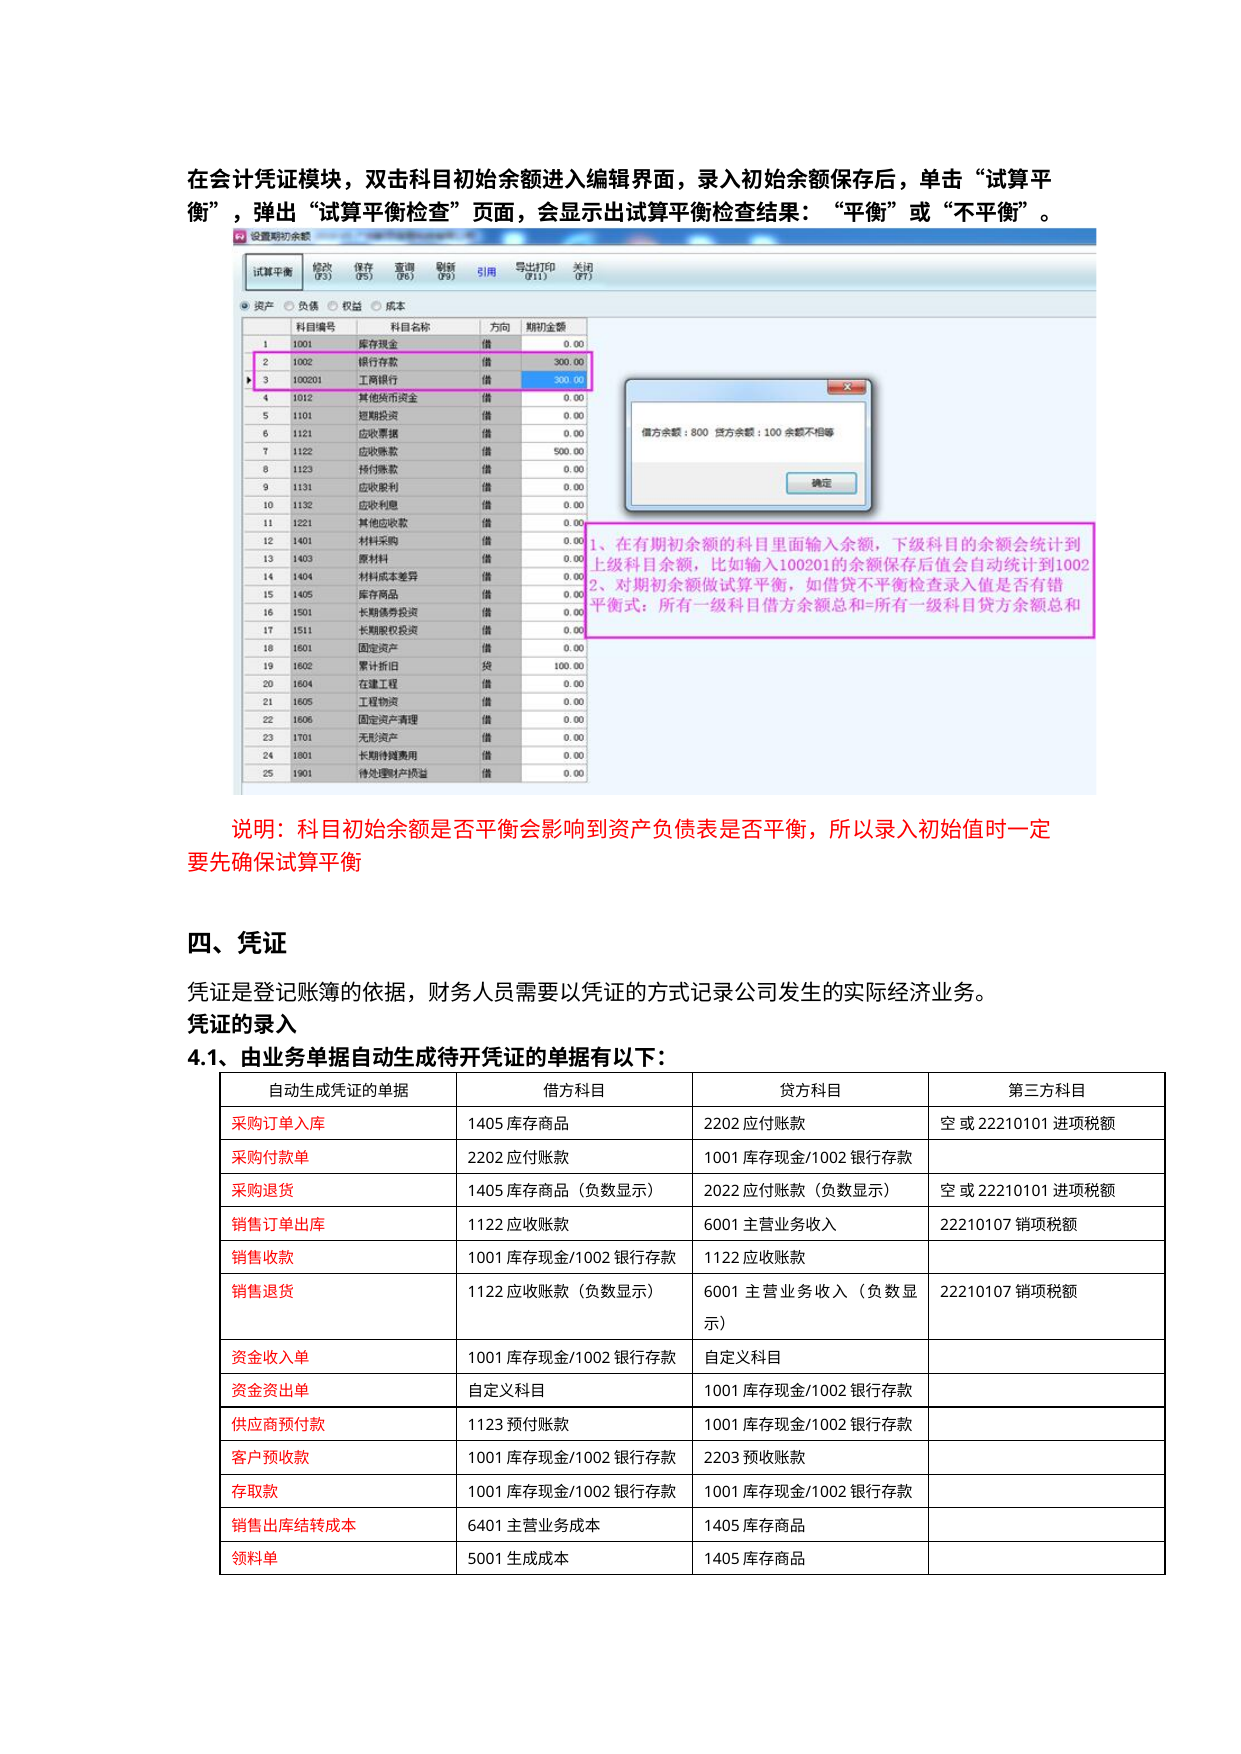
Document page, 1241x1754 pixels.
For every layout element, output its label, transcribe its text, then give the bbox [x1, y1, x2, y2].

table_cell 1001库存现金/1002银行存款 [693, 1140, 928, 1173]
table_cell 1001库存现金/1002银行存款 [457, 1340, 692, 1373]
table_cell 销售订单出库 [221, 1207, 456, 1240]
table_cell 空 或22210101进项税额 [929, 1174, 1164, 1206]
list 在会计凭证模块，双击科目初始余额进入编辑界面，录入初始余额保存后，单击“试算平衡”，弹出“试算平衡检查”页面，会显示出试算平衡检查结果：“平衡”或“不平衡”。 [187, 162, 1053, 227]
list 说明：科目初始余额是否平衡会影响到资产负债表是否平衡，所以录入初始值时一定要先确保试算平衡 [187, 812, 1053, 877]
table_cell 1001库存现金/1002银行存款 [693, 1408, 928, 1440]
table_cell [929, 1241, 1164, 1273]
table_cell 1001库存现金/1002银行存款 [457, 1475, 692, 1507]
list 4.1、由业务单据自动生成待开凭证的单据有以下： [187, 1039, 1053, 1072]
picture [231, 227, 1097, 795]
table_cell 领料单 [221, 1542, 456, 1574]
table_cell 供应商预付款 [221, 1408, 456, 1440]
table_cell 2203预收账款 [693, 1441, 928, 1473]
table_cell 6001主营业务收入 [693, 1207, 928, 1240]
table_cell [929, 1542, 1164, 1574]
table_cell 2022应付账款（负数显示） [693, 1174, 928, 1206]
table_cell 1123预付账款 [457, 1408, 692, 1440]
table_cell 资金资出单 [221, 1374, 456, 1406]
table_cell [929, 1441, 1164, 1473]
table_cell 1122应收账款（负数显示） [457, 1274, 692, 1339]
table_cell 6001主营业务收入（负数显示） [693, 1274, 928, 1339]
table_cell [929, 1140, 1164, 1173]
table_cell 销售收款 [221, 1241, 456, 1273]
table_cell [929, 1408, 1164, 1440]
table_cell 采购付款单 [221, 1140, 456, 1173]
table_cell [929, 1508, 1164, 1541]
table_cell 1001库存现金/1002银行存款 [457, 1241, 692, 1273]
list 四、凭证 [187, 909, 1053, 974]
table_cell 空 或22210101进项税额 [929, 1107, 1164, 1139]
table_cell 5001生成成本 [457, 1542, 692, 1574]
table_header 第三方科目 [929, 1073, 1164, 1106]
table_cell 22210107销项税额 [929, 1207, 1164, 1240]
table_header 借方科目 [457, 1073, 692, 1106]
table_cell [929, 1374, 1164, 1406]
table_cell 1405库存商品 [457, 1107, 692, 1139]
table_cell 6401主营业务成本 [457, 1508, 692, 1541]
table_cell 2202应付账款 [457, 1140, 692, 1173]
table_cell 销售出库结转成本 [221, 1508, 456, 1541]
list 凭证的录入 [187, 1007, 1053, 1039]
list 凭证是登记账簿的依据，财务人员需要以凭证的方式记录公司发生的实际经济业务。 [187, 974, 1053, 1007]
table_cell [929, 1340, 1164, 1373]
table_header 贷方科目 [693, 1073, 928, 1106]
table_cell [929, 1475, 1164, 1507]
table_cell 采购退货 [221, 1174, 456, 1206]
table_cell 1001库存现金/1002银行存款 [693, 1374, 928, 1406]
table_cell 1405库存商品 [693, 1508, 928, 1541]
table_cell 1122应收账款 [457, 1207, 692, 1240]
table_cell 资金收入单 [221, 1340, 456, 1373]
table_cell 1122应收账款 [693, 1241, 928, 1273]
table_cell 1405库存商品（负数显示） [457, 1174, 692, 1206]
table_header 自动生成凭证的单据 [221, 1073, 456, 1106]
table_cell 1405库存商品 [693, 1542, 928, 1574]
table_cell 自定义科目 [693, 1340, 928, 1373]
table_cell 采购订单入库 [221, 1107, 456, 1139]
table_cell 存取款 [221, 1475, 456, 1507]
table_cell 22210107销项税额 [929, 1274, 1164, 1339]
table_cell 2202应付账款 [693, 1107, 928, 1139]
table_cell 1001库存现金/1002银行存款 [457, 1441, 692, 1473]
table_cell 自定义科目 [457, 1374, 692, 1406]
table_cell 客户预收款 [221, 1441, 456, 1473]
table_cell 销售退货 [221, 1274, 456, 1339]
table_cell 1001库存现金/1002银行存款 [693, 1475, 928, 1507]
